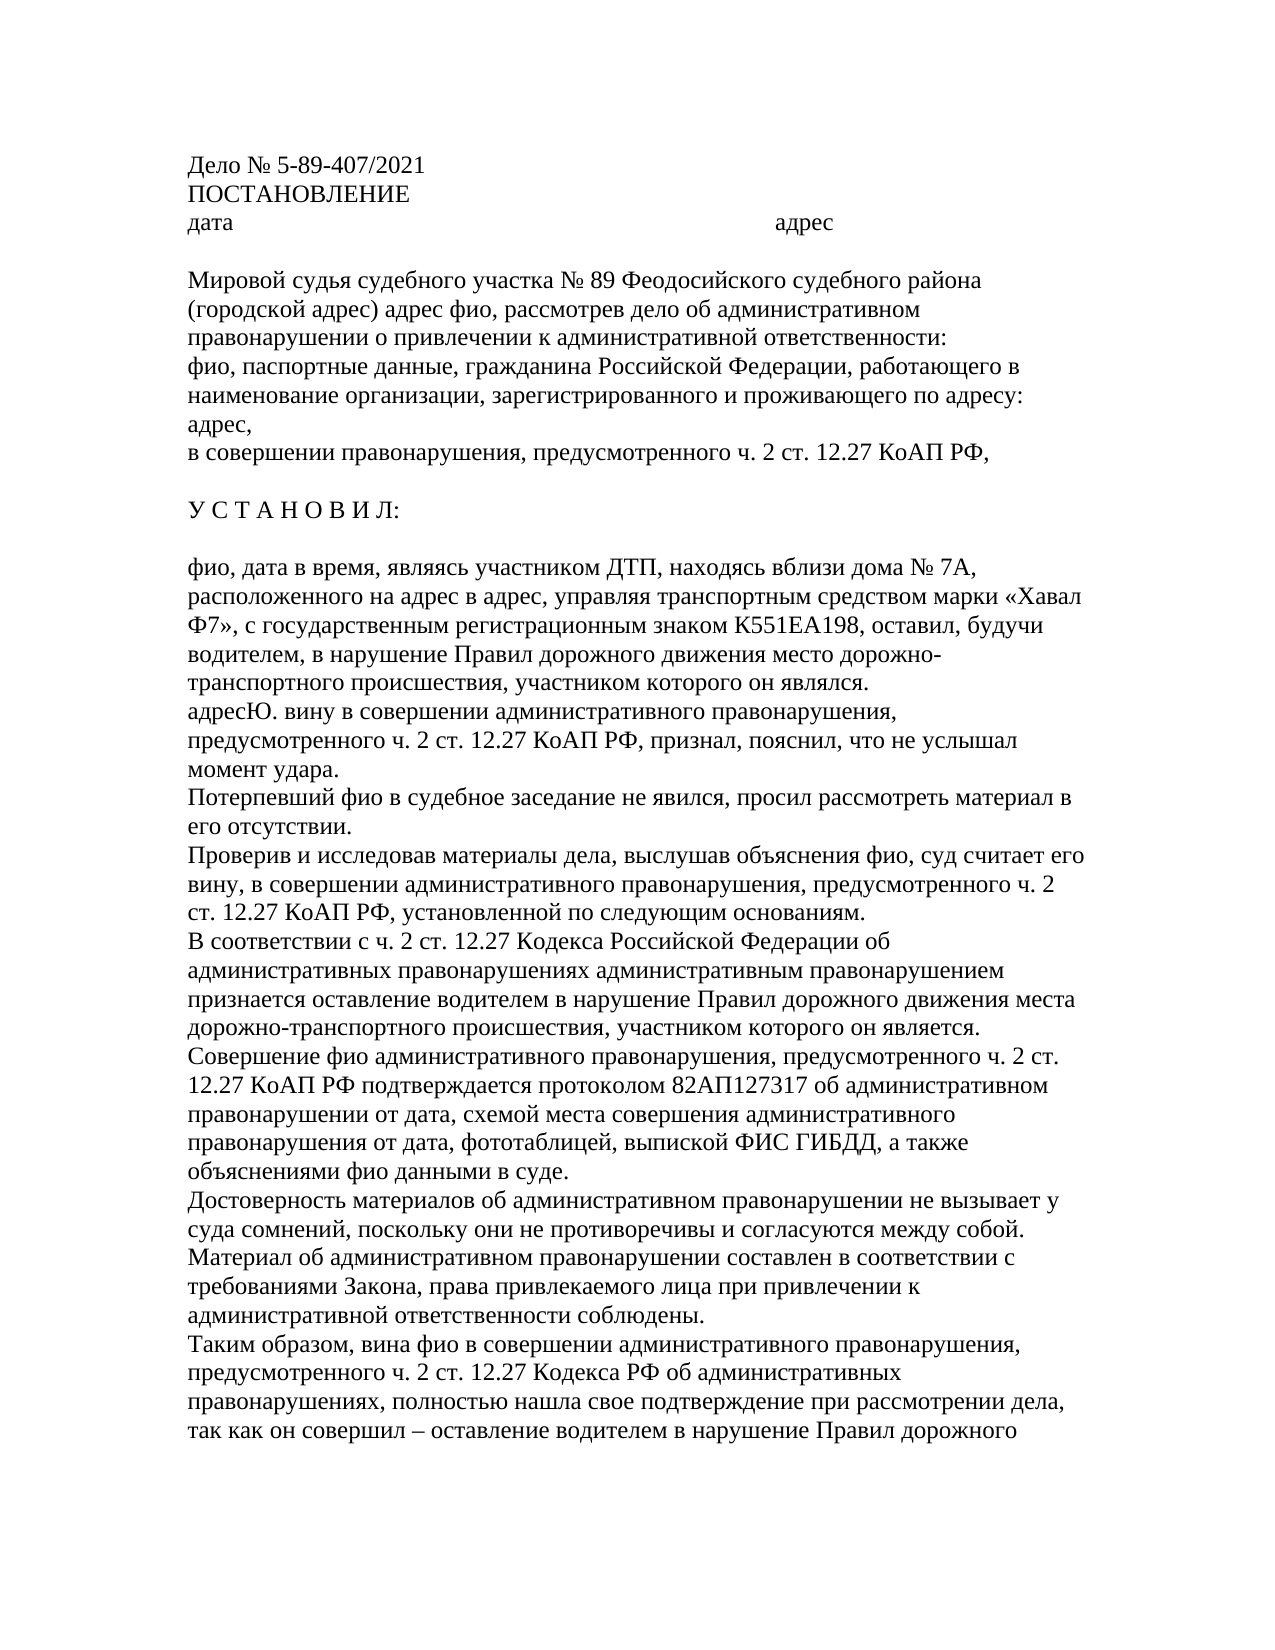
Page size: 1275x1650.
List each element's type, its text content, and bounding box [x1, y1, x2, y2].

text У С Т А Н О В И Л: [187, 495, 1087, 524]
text Совершение фио административного правонарушения, предусмотренного ч. 2 ст. 12.27 КоАП РФ подтверждается протоколом 82АП127317 об административном правонарушении от дата, схемой места совершения административного правонарушения от дата, фототаблицей, выпиской ФИС ГИБДД, а также объяснениями фио данными в суде. [187, 1041, 1087, 1185]
text Потерпевший фио в судебное заседание не явился, просил рассмотреть материал в его отсутствии. [187, 782, 1087, 840]
text Дело № 5-89-407/2021 [187, 150, 1087, 179]
text в совершении правонарушения, предусмотренного ч. 2 ст. 12.27 КоАП РФ, [187, 437, 1087, 466]
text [187, 1329, 1087, 1444]
text ПОСТАНОВЛЕНИЕ [187, 179, 1087, 207]
text дата адрес [187, 207, 1087, 236]
text фио, паспортные данные, гражданина Российской Федерации, работающего в наименование организации, зарегистрированного и проживающего по адресу: адрес, [187, 351, 1087, 437]
text Достоверность материалов об административном правонарушении не вызывает у суда сомнений, поскольку они не противоречивы и согласуются между собой. Материал об административном правонарушении составлен в соответствии с требованиями Закона, права привлекаемого лица при привлечении к административной ответственности соблюдены. [187, 1185, 1087, 1329]
text фио, дата в время, являясь участником ДТП, находясь вблизи дома № 7А, расположенного на адрес в адрес, управляя транспортным средством марки «Хавал Ф7», с государственным регистрационным знаком К551ЕА198, оставил, будучи водителем, в нарушение Правил дорожного движения место дорожно-транспортного происшествия, участником которого он являлся. [187, 552, 1087, 696]
text Проверив и исследовав материалы дела, выслушав объяснения фио, суд считает его вину, в совершении административного правонарушения, предусмотренного ч. 2 ст. 12.27 КоАП РФ, установленной по следующим основаниям. [187, 840, 1087, 926]
text адресЮ. вину в совершении административного правонарушения, предусмотренного ч. 2 ст. 12.27 КоАП РФ, признал, пояснил, что не услышал момент удара. [187, 696, 1087, 782]
text Мировой судья судебного участка № 89 Феодосийского судебного района (городской адрес) адрес фио, рассмотрев дело об административном правонарушении о привлечении к административной ответственности: [187, 265, 1087, 351]
text В соответствии с ч. 2 ст. 12.27 Кодекса Российской Федерации об административных правонарушениях административным правонарушением признается оставление водителем в нарушение Правил дорожного движения места дорожно-транспортного происшествия, участником которого он является. [187, 926, 1087, 1041]
